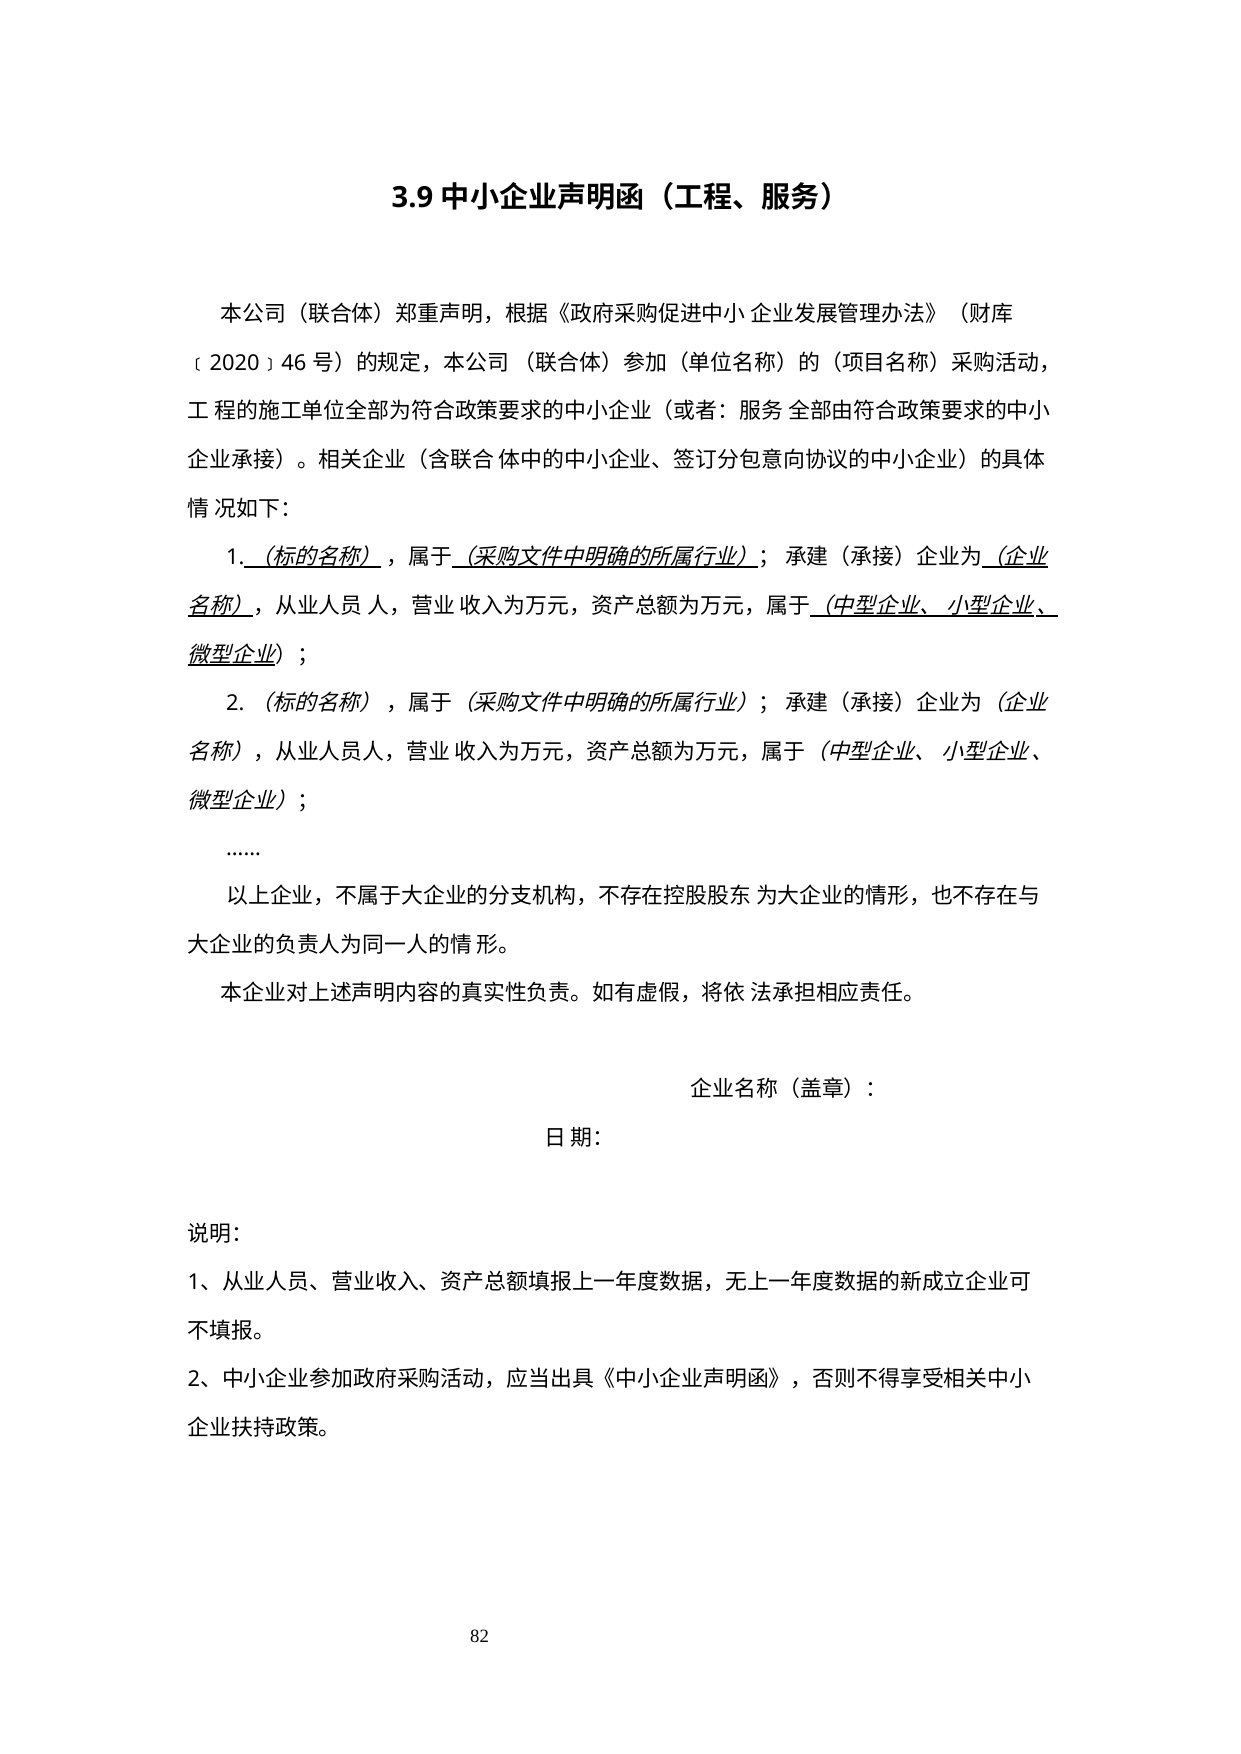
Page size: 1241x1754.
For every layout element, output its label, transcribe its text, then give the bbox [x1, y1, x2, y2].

text 1、从业人员、营业收入、资产总额填报上一年度数据，无上一年度数据的新成立企业可不填报。 [187, 1264, 1053, 1345]
text 3.9 中小企业声明函（工程、服务） [187, 162, 1053, 227]
text 说明： [187, 1216, 1053, 1248]
text 2. （标的名称） ，属于（采购文件中明确的所属行业）； 承建（承接）企业为（企业名称），从业人员人，营业 收入为万元，资产总额为万元，属于（中型企业、 小型企业、微型企业）； [187, 685, 1053, 815]
text 本企业对上述声明内容的真实性负责。如有虚假，将依 法承担相应责任。 [187, 975, 1053, 1007]
text 2、中小企业参加政府采购活动，应当出具《中小企业声明函》，否则不得享受相关中小企业扶持政策。 [187, 1361, 1053, 1442]
text 企业名称（盖章）： [187, 1071, 965, 1103]
text …… [187, 831, 1053, 863]
text 本公司（联合体）郑重声明，根据《政府采购促进中小 企业发展管理办法》（财库﹝2020﹞46 号）的规定，本公司 （联合体）参加（单位名称）的（项目名称）采购活动，工 程的施工单位全部为符合政策要求的中小企业（或者：服务 全部由符合政策要求的中小企业承接）。相关企业（含联合 体中的中小企业、签订分包意向协议的中小企业）的具体情 况如下： [187, 296, 1053, 523]
text 日 期： [187, 1119, 932, 1152]
text 1. （标的名称） ，属于（采购文件中明确的所属行业）； 承建（承接）企业为（企业名称），从业人员 人，营业 收入为万元，资产总额为万元，属于（中型企业、 小型企业、微型企业）； [187, 539, 1053, 669]
text 以上企业，不属于大企业的分支机构，不存在控股股东 为大企业的情形，也不存在与大企业的负责人为同一人的情 形。 [187, 878, 1053, 959]
